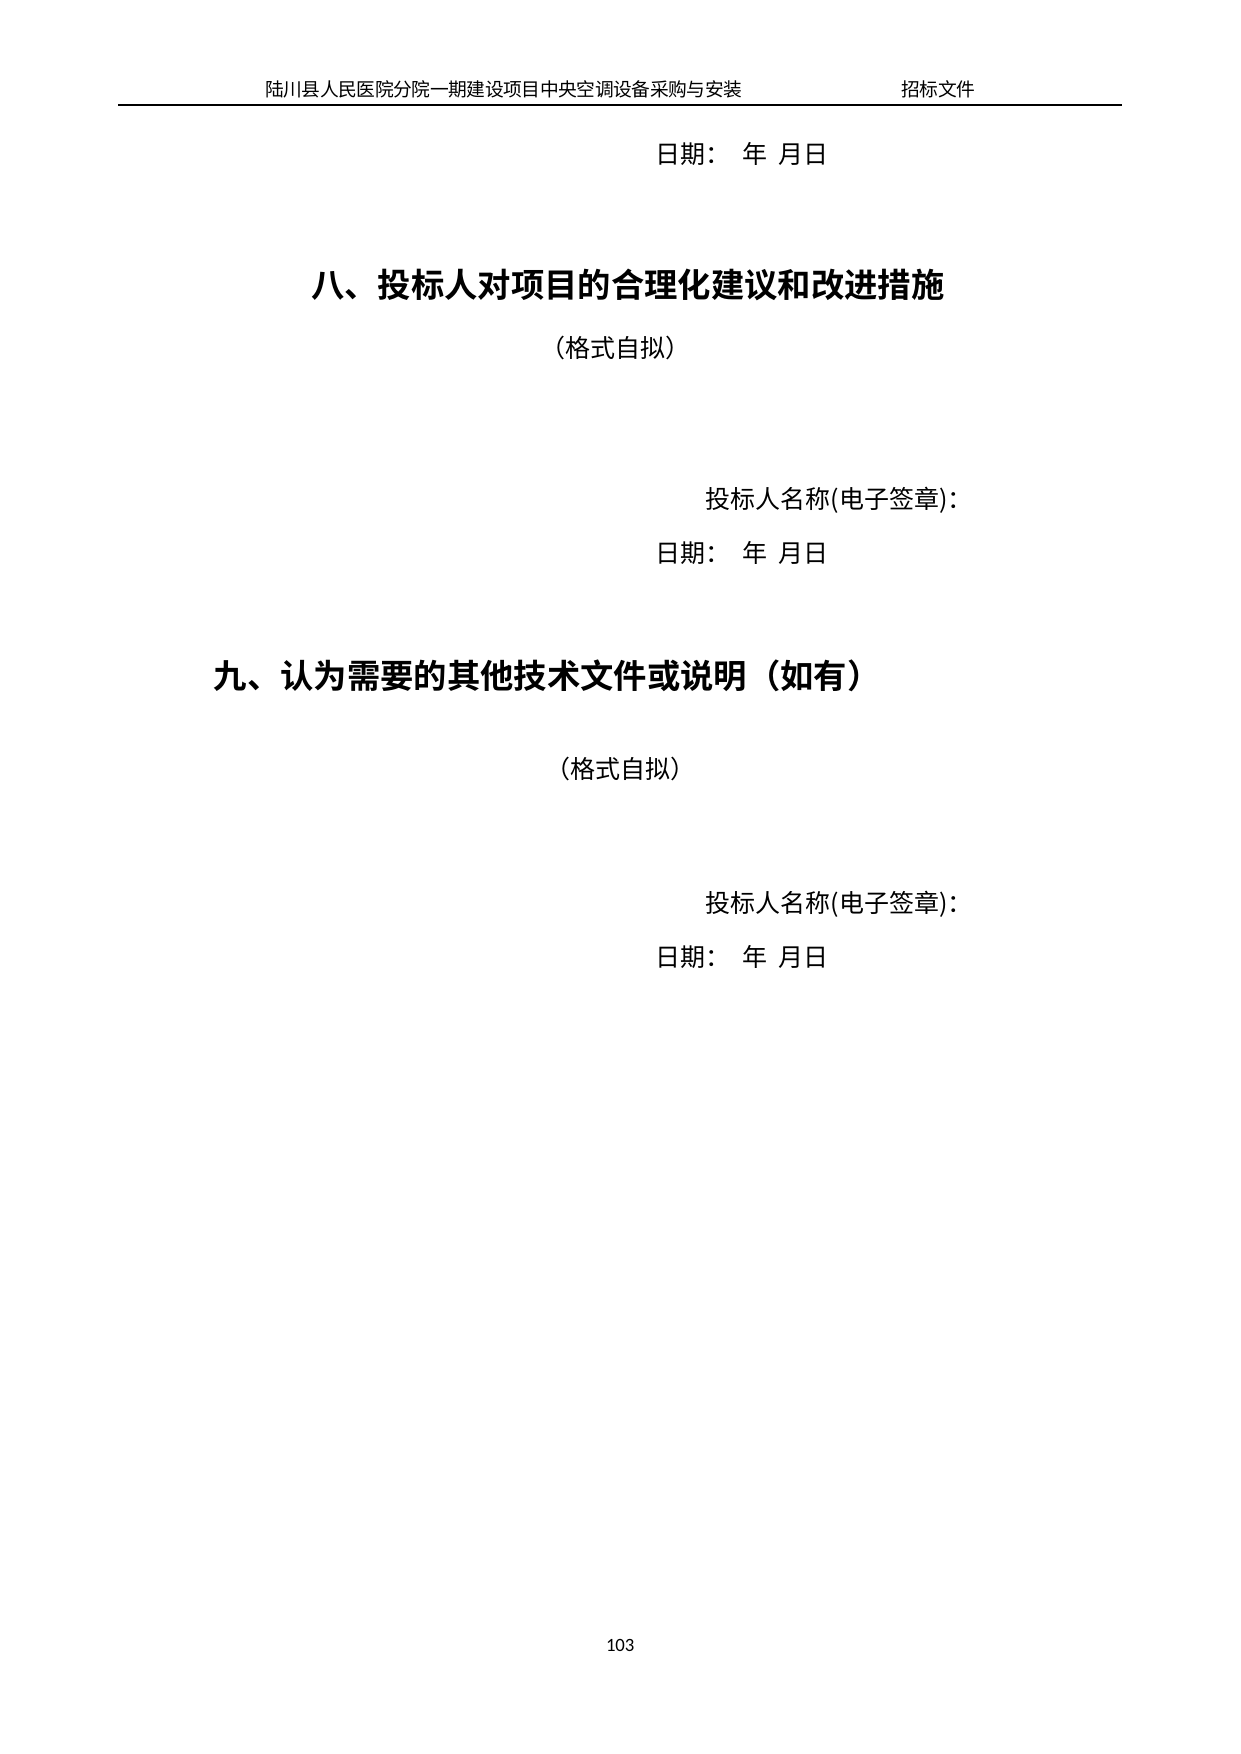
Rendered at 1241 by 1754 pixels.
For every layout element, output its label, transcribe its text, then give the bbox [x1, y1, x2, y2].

text 八、投标人对项目的合理化建议和改进措施 [133, 259, 1122, 307]
text （格式自拟） [118, 312, 1122, 381]
text （格式自拟） [118, 733, 1122, 802]
text 投标人名称(电子签章)： [118, 479, 1122, 516]
text 日期： 年 月日 [118, 937, 1122, 974]
text 日期： 年 月日 [118, 134, 1122, 171]
text 九、认为需要的其他技术文件或说明（如有） [118, 640, 1122, 709]
text 日期： 年 月日 [118, 534, 1122, 570]
text 投标人名称(电子签章)： [118, 883, 1122, 919]
